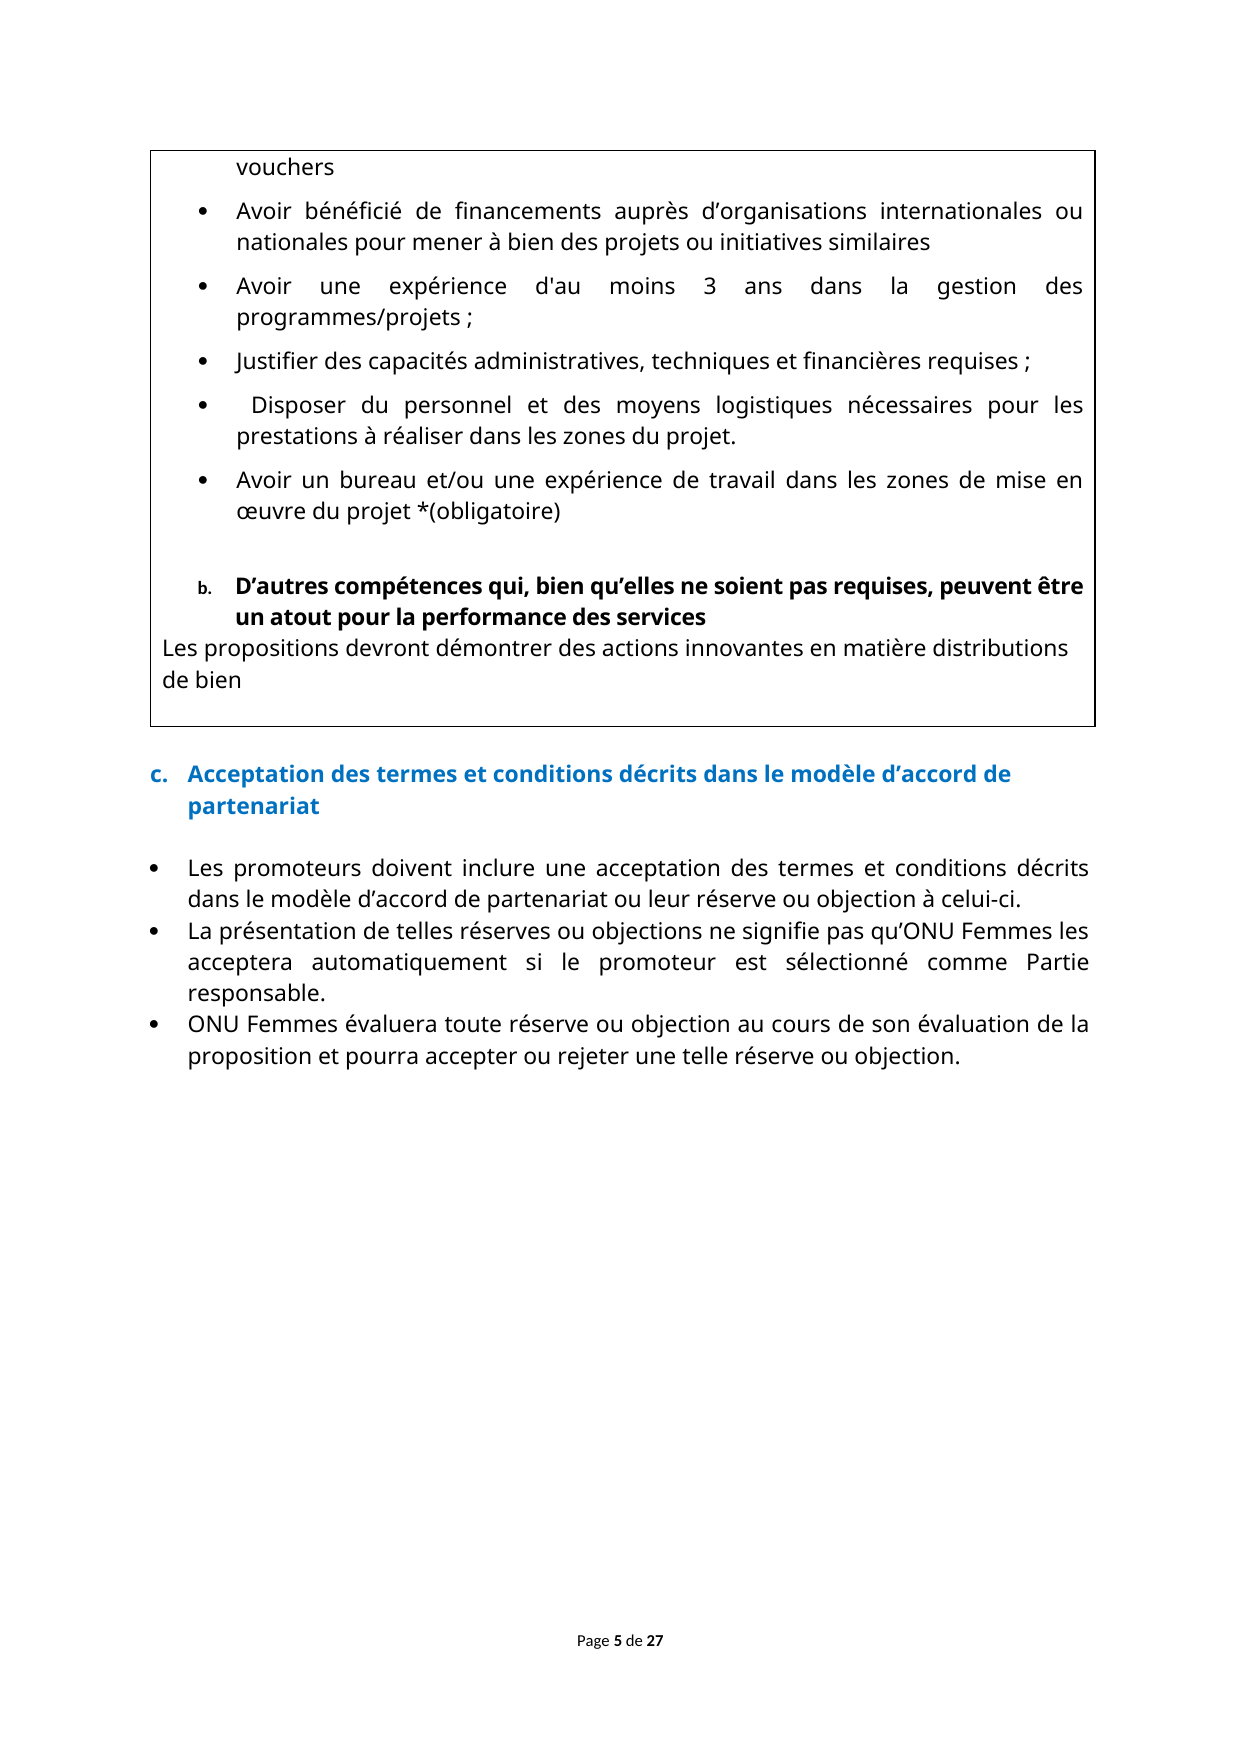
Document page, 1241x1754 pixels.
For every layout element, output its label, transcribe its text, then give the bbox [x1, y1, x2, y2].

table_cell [151, 151, 1094, 726]
list Les promoteurs doivent inclure une acceptation des termes et conditions décrits dans le modèle d’accord de partenariat ou leur réserve ou objection à celui-ci. [150, 852, 1090, 914]
list La présentation de telles réserves ou objections ne signifie pas qu’ONU Femmes les acceptera automatiquement si le promoteur est sélectionné comme Partie responsable. [150, 914, 1090, 1008]
list Acceptation des termes et conditions décrits dans le modèle d’accord de partenariat [150, 758, 1090, 821]
list ONU Femmes évaluera toute réserve ou objection au cours de son évaluation de la proposition et pourra accepter ou rejeter une telle réserve ou objection. [150, 1008, 1090, 1071]
